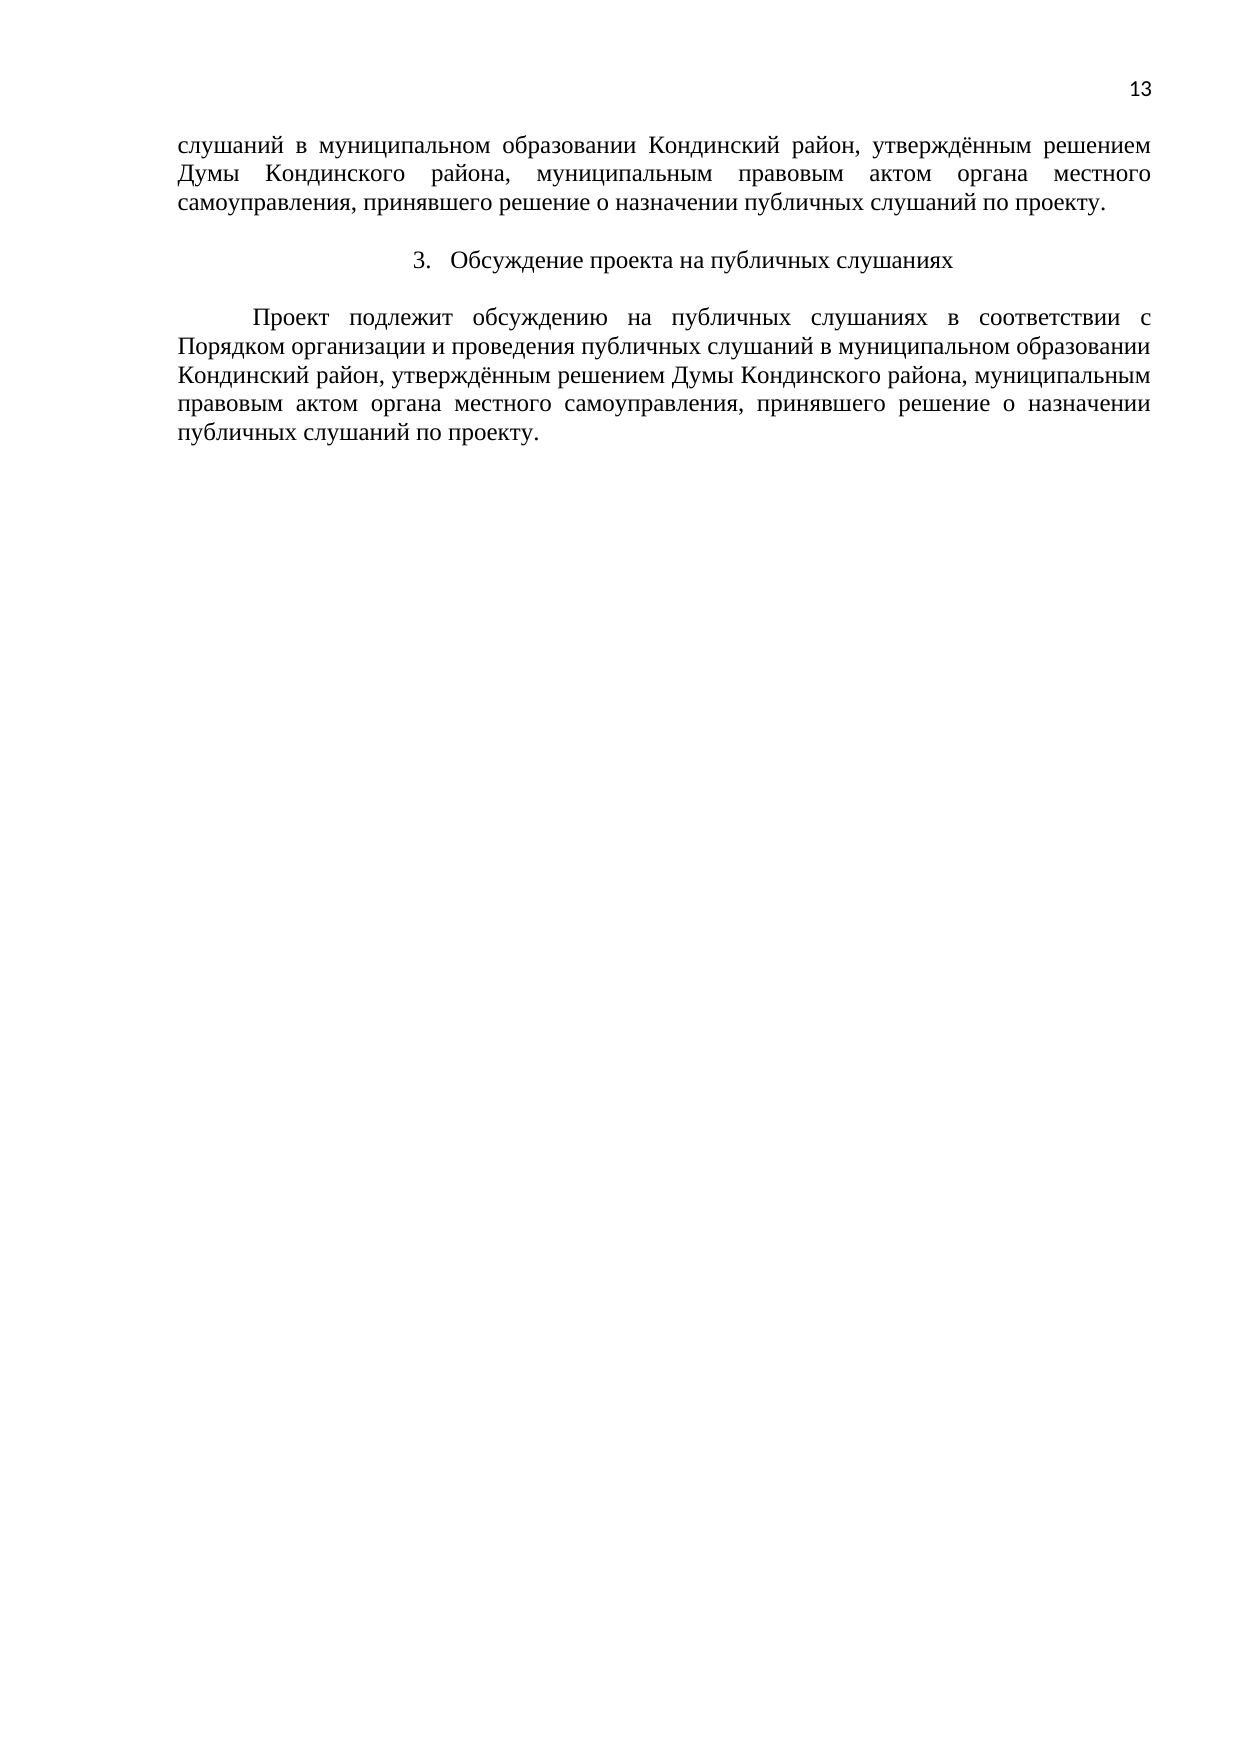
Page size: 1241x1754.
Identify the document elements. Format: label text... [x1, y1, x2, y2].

text Проект подлежит обсуждению на публичных слушаниях в соответствии с Порядком организации и проведения публичных слушаний в муниципальном образовании Кондинский район, утверждённым решением Думы Кондинского района, муниципальным правовым актом органа местного самоуправления, принявшего решение о назначении публичных слушаний по проекту. [177, 302, 1152, 446]
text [177, 130, 1152, 216]
list Обсуждение проекта на публичных слушаниях [215, 245, 1152, 273]
